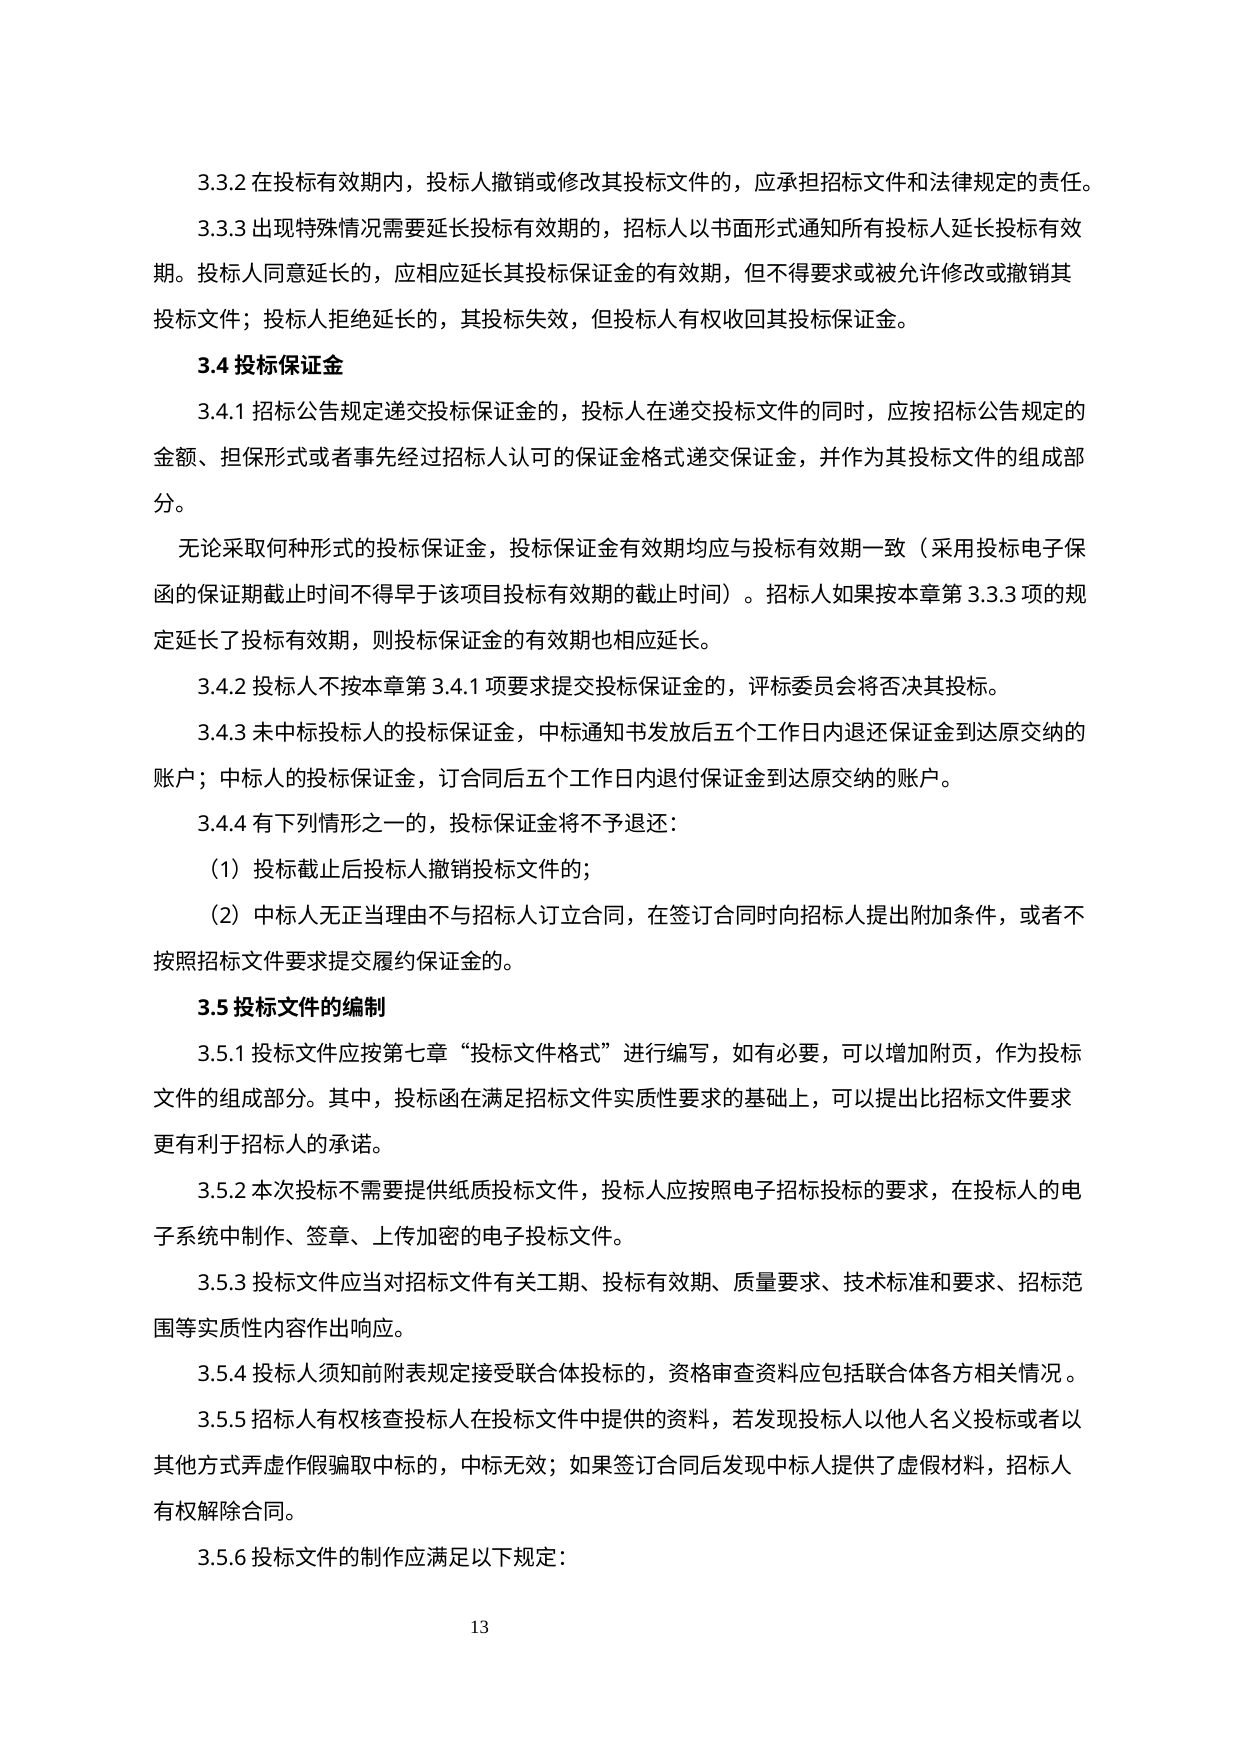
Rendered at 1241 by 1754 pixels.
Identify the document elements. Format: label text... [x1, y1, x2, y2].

subtitle 3.4 投标保证金 [153, 337, 1087, 383]
text 3.5.4 投标人须知前附表规定接受联合体投标的，资格审查资料应包括联合体各方相关情况 。 [153, 1345, 1087, 1391]
text 3.4.2 投标人不按本章第3.4.1项要求提交投标保证金的，评标委员会将否决其投标。 [153, 658, 1087, 703]
text 3.3.2在投标有效期内，投标人撤销或修改其投标文件的，应承担招标文件和法律规定的责任。 [153, 153, 1087, 199]
text 3.5.1投标文件应按第七章“投标文件格式”进行编写，如有必要，可以增加附页，作为投标文件的组成部分。其中，投标函在满足招标文件实质性要求的基础上，可以提出比招标文件要求更有利于招标人的承诺。 [153, 1024, 1087, 1162]
subtitle 3.5投标文件的编制 [153, 978, 1087, 1024]
text 3.5.5招标人有权核查投标人在投标文件中提供的资料，若发现投标人以他人名义投标或者以其他方式弄虚作假骗取中标的，中标无效；如果签订合同后发现中标人提供了虚假材料，招标人有权解除合同。 [153, 1391, 1087, 1528]
text 3.5.2本次投标不需要提供纸质投标文件，投标人应按照电子招标投标的要求，在投标人的电子系统中制作、签章、上传加密的电子投标文件。 [153, 1162, 1087, 1253]
text （1）投标截止后投标人撤销投标文件的； [153, 841, 1087, 887]
text （2）中标人无正当理由不与招标人订立合同，在签订合同时向招标人提出附加条件，或者不按照招标文件要求提交履约保证金的。 [153, 887, 1087, 978]
text 3.5.3 投标文件应当对招标文件有关工期、投标有效期、质量要求、技术标准和要求、招标范围等实质性内容作出响应。 [153, 1253, 1087, 1345]
text 3.4.3 未中标投标人的投标保证金，中标通知书发放后五个工作日内退还保证金到达原交纳的账户；中标人的投标保证金，订合同后五个工作日内退付保证金到达原交纳的账户。 [153, 703, 1087, 795]
text 3.3.3出现特殊情况需要延长投标有效期的，招标人以书面形式通知所有投标人延长投标有效期。投标人同意延长的，应相应延长其投标保证金的有效期，但不得要求或被允许修改或撤销其投标文件；投标人拒绝延长的，其投标失效，但投标人有权收回其投标保证金。 [153, 199, 1087, 337]
text 3.4.1 招标公告规定递交投标保证金的，投标人在递交投标文件的同时，应按招标公告规定的金额、担保形式或者事先经过招标人认可的保证金格式递交保证金，并作为其投标文件的组成部分。 [153, 383, 1087, 520]
text 3.4.4 有下列情形之一的，投标保证金将不予退还： [153, 795, 1087, 841]
text 3.5.6投标文件的制作应满足以下规定： [153, 1528, 1087, 1574]
text 无论采取何种形式的投标保证金，投标保证金有效期均应与投标有效期一致（采用投标电子保函的保证期截止时间不得早于该项目投标有效期的截止时间）。招标人如果按本章第3.3.3项的规定延长了投标有效期，则投标保证金的有效期也相应延长。 [153, 520, 1087, 658]
